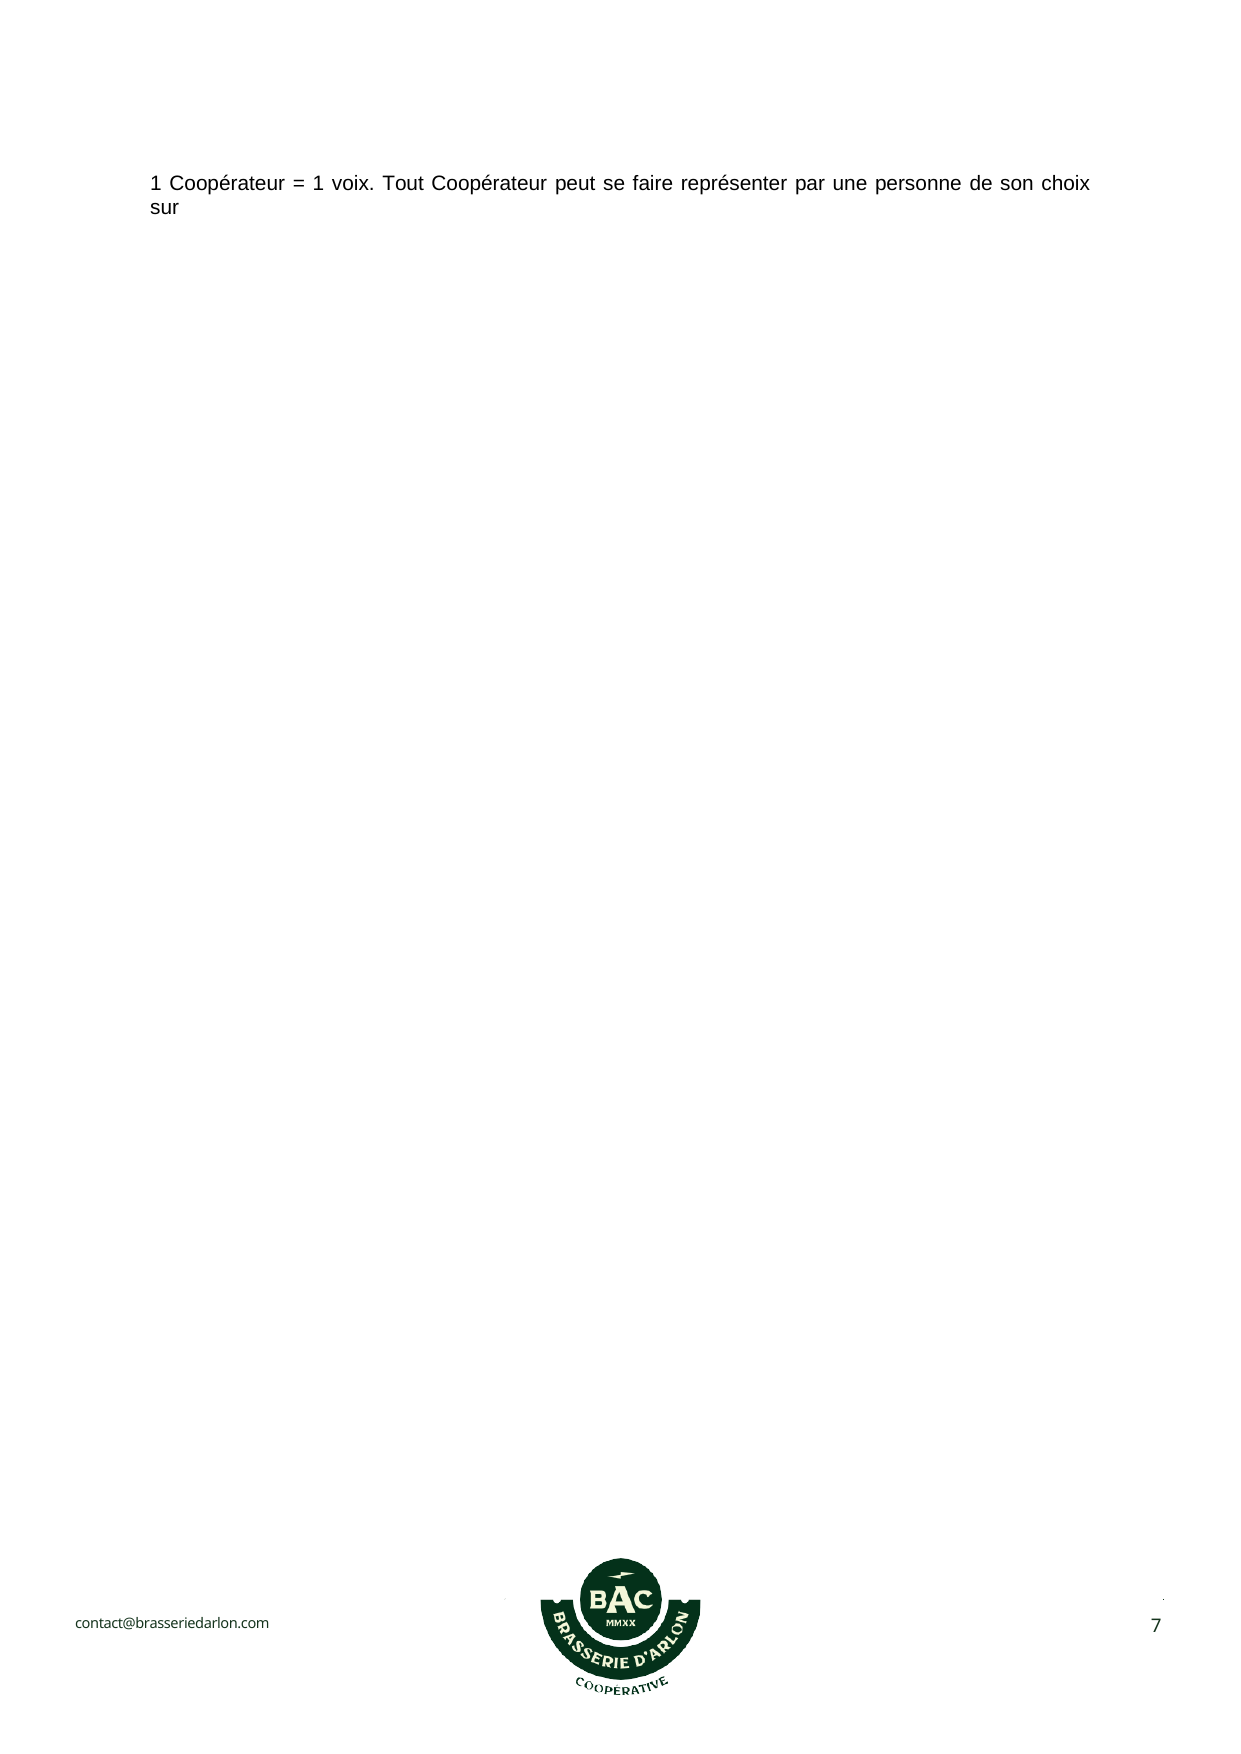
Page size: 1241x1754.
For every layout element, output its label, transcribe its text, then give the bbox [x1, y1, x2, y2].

picture [540, 1558, 701, 1695]
